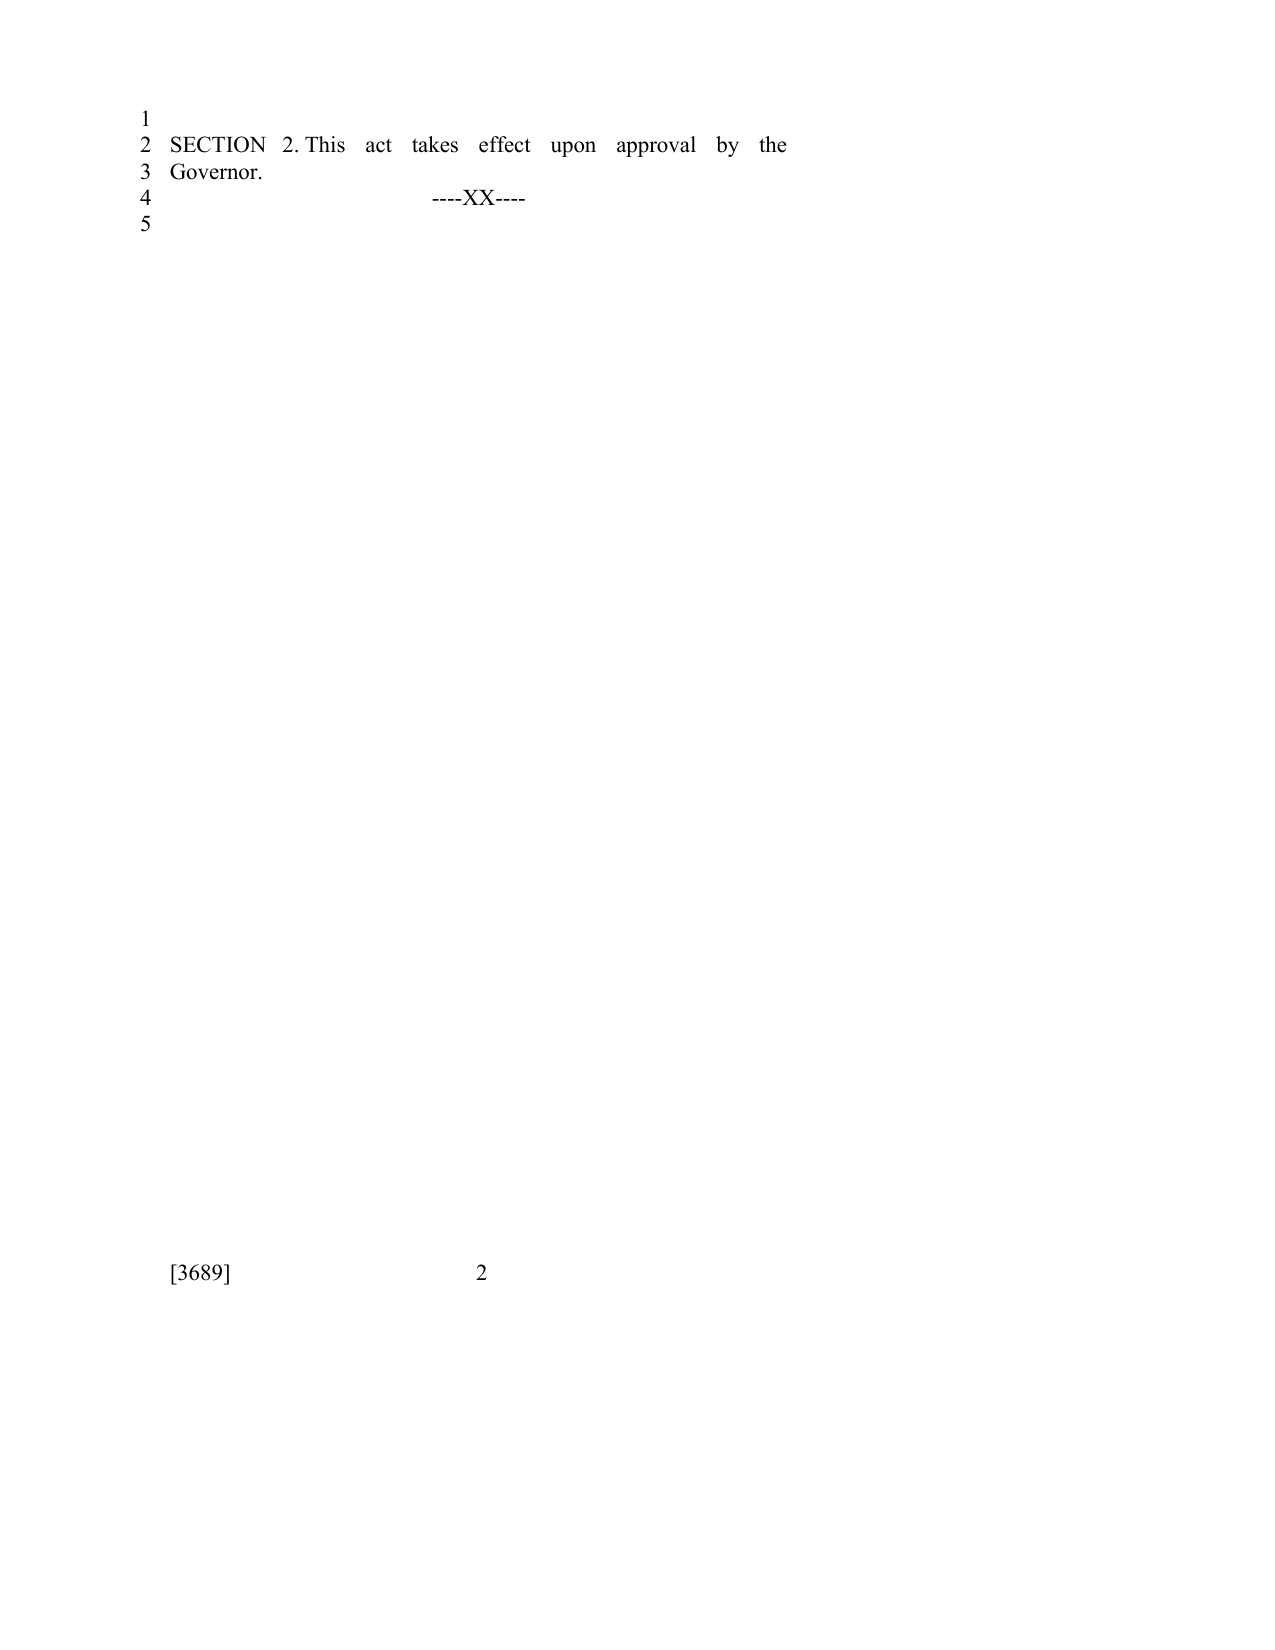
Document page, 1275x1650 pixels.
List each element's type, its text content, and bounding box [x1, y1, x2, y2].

text ----XX---- [169, 184, 787, 210]
text SECTION 2. This act takes effect upon approval by the Governor. [169, 131, 787, 184]
